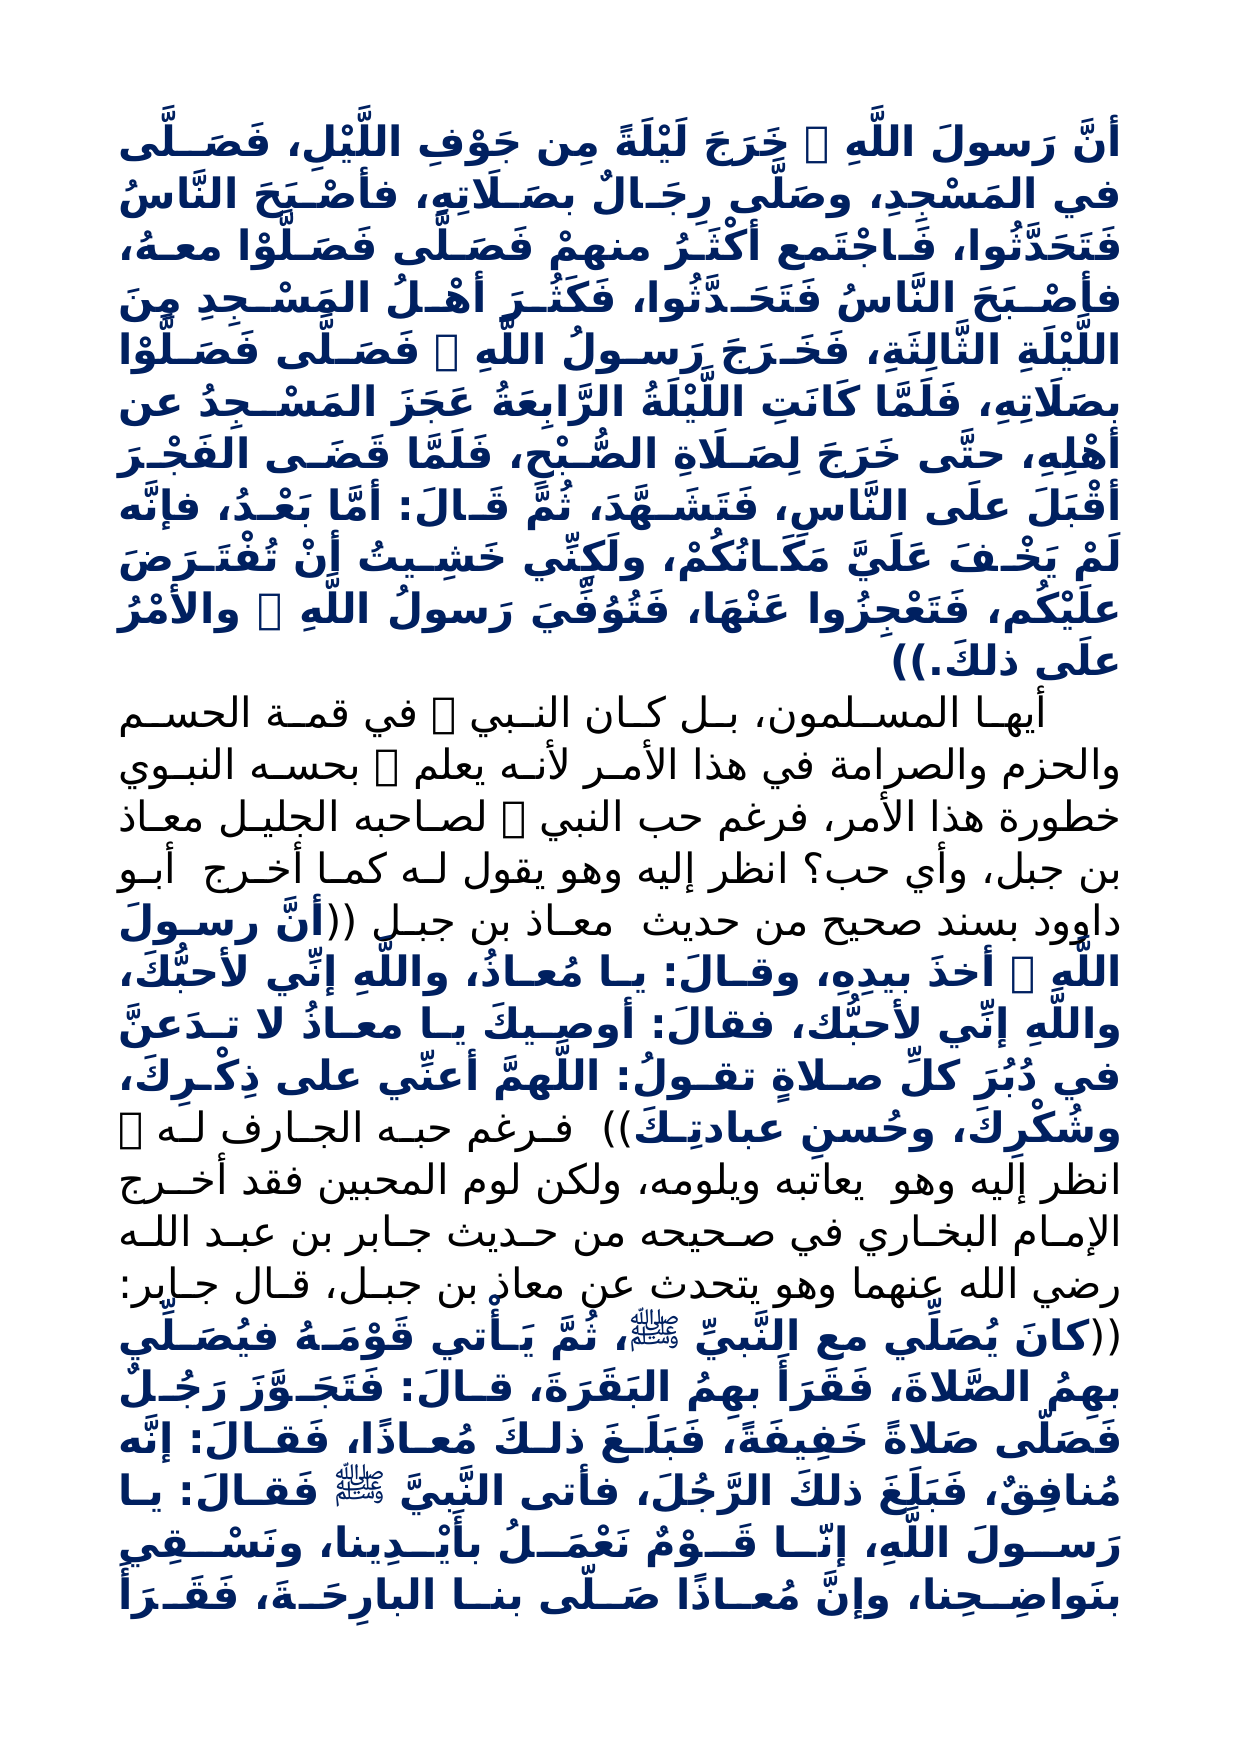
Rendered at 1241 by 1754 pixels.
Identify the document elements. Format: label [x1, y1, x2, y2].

text [118, 118, 1122, 685]
text [118, 689, 1122, 1619]
